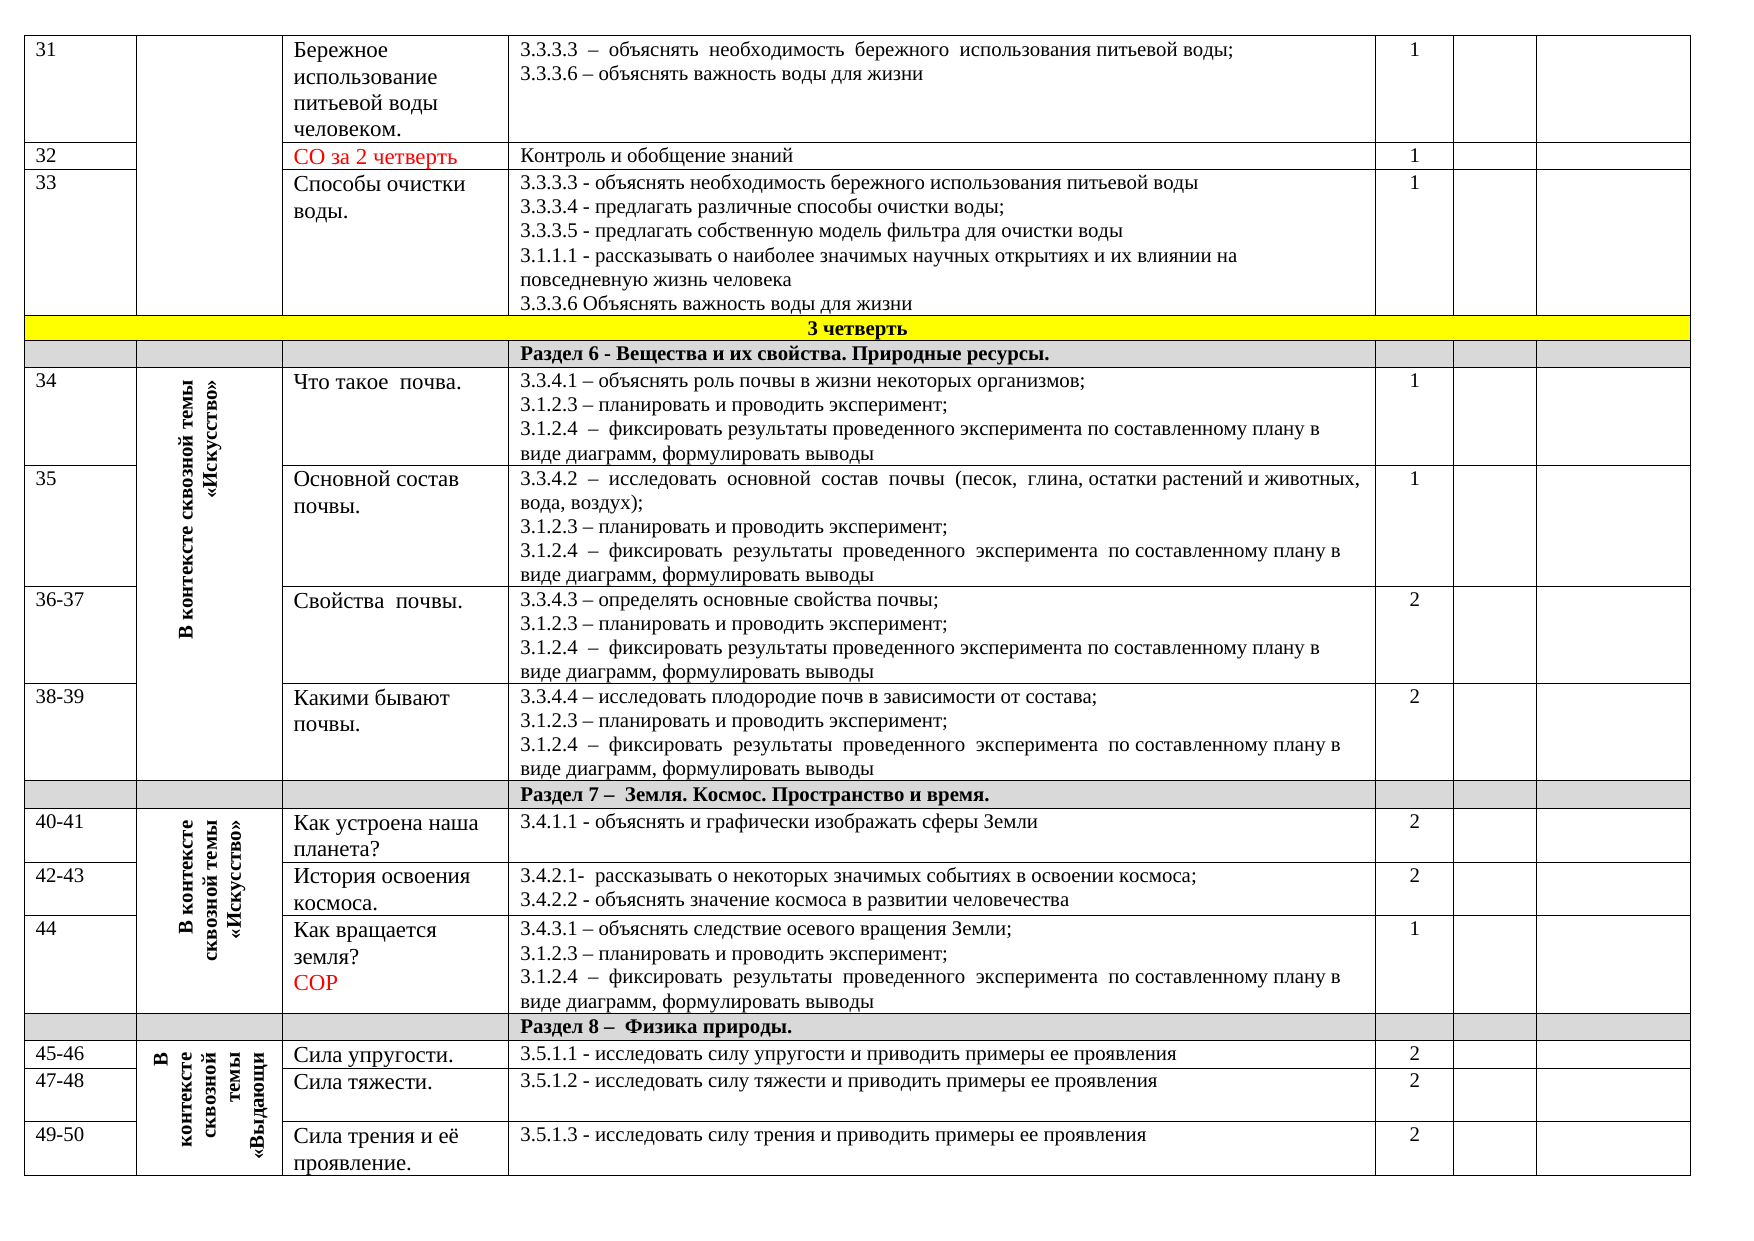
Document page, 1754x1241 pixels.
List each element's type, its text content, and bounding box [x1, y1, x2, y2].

table_cell История освоения космоса. [283, 863, 508, 915]
table_cell [1537, 781, 1690, 808]
table_cell [1537, 341, 1690, 367]
table_cell Что такое почва. [283, 368, 508, 464]
table_cell 3.3.3.3 - объяснять необходимость бережного использования питьевой воды 3.3.3.4 - предлагать различные способы очистки воды; 3.3.3.5 - предлагать собственную модель фильтра для очистки воды 3.1.1.1 - рассказывать о наиболее значимых научных открытиях и их влиянии на повседневную жизнь человека 3.3.3.6 Объяснять важность воды для жизни [509, 170, 1375, 315]
table_cell [1537, 143, 1690, 169]
table_cell Контроль и обобщение знаний [509, 143, 1375, 169]
table_cell [283, 341, 508, 367]
table_cell Бережное использование питьевой воды человеком. [283, 36, 508, 142]
table_cell 44 [25, 916, 136, 1013]
table_cell Свойства почвы. [283, 587, 508, 683]
table_cell Как вращается земля? СОР [283, 916, 508, 1013]
table_cell 3.4.1.1 - объяснять и графически изображать сферы Земли [509, 809, 1375, 862]
table_cell 32 [25, 143, 136, 169]
table_cell 3.3.4.3 – определять основные свойства почвы; 3.1.2.3 – планировать и проводить эксперимент; 3.1.2.4 – фиксировать результаты проведенного эксперимента по составленному плану в виде диаграмм, формулировать выводы [509, 587, 1375, 683]
table_cell 2 [1376, 1122, 1453, 1175]
table_cell [1454, 1069, 1536, 1121]
table_cell 2 [1376, 809, 1453, 862]
table_cell В контексте сквозной темы «Выдающиеся личности» [137, 1041, 282, 1175]
table_cell 33 [25, 170, 136, 315]
table_cell [1454, 587, 1536, 683]
table_cell [137, 1014, 282, 1040]
table_cell 31 [25, 36, 136, 142]
table_cell Какими бывают почвы. [283, 684, 508, 780]
table_cell 3.5.1.1 - исследовать силу упругости и приводить примеры ее проявления [509, 1041, 1375, 1067]
table_cell [1454, 809, 1536, 862]
table_cell 3.3.4.1 – объяснять роль почвы в жизни некоторых организмов; 3.1.2.3 – планировать и проводить эксперимент; 3.1.2.4 – фиксировать результаты проведенного эксперимента по составленному плану в виде диаграмм, формулировать выводы [509, 368, 1375, 464]
table_cell 2 [1376, 1041, 1453, 1067]
table_cell [137, 781, 282, 808]
table_cell Сила упругости. [283, 1041, 508, 1067]
table_cell [1454, 368, 1536, 464]
table_cell Раздел 7 – Земля. Космос. Пространство и время. [509, 781, 1375, 808]
table_cell [137, 341, 282, 367]
table_cell [1454, 170, 1536, 315]
table_cell [1537, 1041, 1690, 1067]
table_cell [1376, 341, 1453, 367]
table_cell 1 [1376, 170, 1453, 315]
table_cell [1537, 916, 1690, 1013]
table_cell [1454, 1122, 1536, 1175]
table_cell [1376, 781, 1453, 808]
table_cell В контексте сквозной темы «Искусство» [137, 368, 282, 780]
table_cell [1454, 143, 1536, 169]
table_cell Основной состав почвы. [283, 466, 508, 586]
table_cell [1537, 1122, 1690, 1175]
table_cell Способы очистки воды. [283, 170, 508, 315]
table_cell 1 [1376, 143, 1453, 169]
table_cell 3.4.3.1 – объяснять следствие осевого вращения Земли; 3.1.2.3 – планировать и проводить эксперимент; 3.1.2.4 – фиксировать результаты проведенного эксперимента по составленному плану в виде диаграмм, формулировать выводы [509, 916, 1375, 1013]
table_cell [1537, 466, 1690, 586]
table_cell 34 [25, 368, 136, 464]
table_cell [1454, 341, 1536, 367]
table_cell 3.3.3.3 – объяснять необходимость бережного использования питьевой воды; 3.3.3.6 – объяснять важность воды для жизни [509, 36, 1375, 142]
table_cell [1537, 809, 1690, 862]
table_cell [25, 1014, 136, 1040]
table_cell [1537, 368, 1690, 464]
table_cell Раздел 6 - Вещества и их свойства. Природные ресурсы. [509, 341, 1375, 367]
table_cell [25, 781, 136, 808]
table_cell В контексте сквозной темы «Искусство» [137, 809, 282, 1013]
table_cell 3.5.1.2 - исследовать силу тяжести и приводить примеры ее проявления [509, 1069, 1375, 1121]
table_cell [1454, 916, 1536, 1013]
table_cell 3.3.4.2 – исследовать основной состав почвы (песок, глина, остатки растений и животных, вода, воздух); 3.1.2.3 – планировать и проводить эксперимент; 3.1.2.4 – фиксировать результаты проведенного эксперимента по составленному плану в виде диаграмм, формулировать выводы [509, 466, 1375, 586]
table_cell [25, 341, 136, 367]
table_cell Сила тяжести. [283, 1069, 508, 1121]
table_cell СО за 2 четверть [283, 143, 508, 169]
table_cell [1376, 1014, 1453, 1040]
table_cell [283, 781, 508, 808]
table_cell 1 [1376, 916, 1453, 1013]
table_cell [1537, 863, 1690, 915]
table_cell 45-46 [25, 1041, 136, 1067]
table_cell [1454, 781, 1536, 808]
table_cell 1 [1376, 368, 1453, 464]
table_cell 1 [1376, 36, 1453, 142]
table_cell 2 [1376, 684, 1453, 780]
table_cell [1537, 170, 1690, 315]
table_cell [1537, 36, 1690, 142]
table_cell [1454, 863, 1536, 915]
table_cell 2 [1376, 1069, 1453, 1121]
table_cell 3 четверть [25, 316, 1690, 340]
table_cell [1537, 587, 1690, 683]
table_cell [1537, 1014, 1690, 1040]
table_cell 3.5.1.3 - исследовать силу трения и приводить примеры ее проявления [509, 1122, 1375, 1175]
table_cell [1454, 36, 1536, 142]
table_cell 38-39 [25, 684, 136, 780]
table_cell 2 [1376, 587, 1453, 683]
table_cell 49-50 [25, 1122, 136, 1175]
table_cell [1454, 684, 1536, 780]
table_cell [283, 1014, 508, 1040]
table_cell 40-41 [25, 809, 136, 862]
table_cell 42-43 [25, 863, 136, 915]
table_cell [1537, 684, 1690, 780]
table_cell [1454, 1014, 1536, 1040]
table_cell 35 [25, 466, 136, 586]
table_cell 3.4.2.1- рассказывать о некоторых значимых событиях в освоении космоса; 3.4.2.2 - объяснять значение космоса в развитии человечества [509, 863, 1375, 915]
table_cell Раздел 8 – Физика природы. [509, 1014, 1375, 1040]
table_cell [1537, 1069, 1690, 1121]
table_cell Сила трения и её проявление. [283, 1122, 508, 1175]
table_cell 3.3.4.4 – исследовать плодородие почв в зависимости от состава; 3.1.2.3 – планировать и проводить эксперимент; 3.1.2.4 – фиксировать результаты проведенного эксперимента по составленному плану в виде диаграмм, формулировать выводы [509, 684, 1375, 780]
table_cell [1454, 466, 1536, 586]
table_cell 36-37 [25, 587, 136, 683]
table_cell Как устроена наша планета? [283, 809, 508, 862]
table_cell 1 [1376, 466, 1453, 586]
table_cell [1454, 1041, 1536, 1067]
table_cell 2 [1376, 863, 1453, 915]
table_cell 47-48 [25, 1069, 136, 1121]
